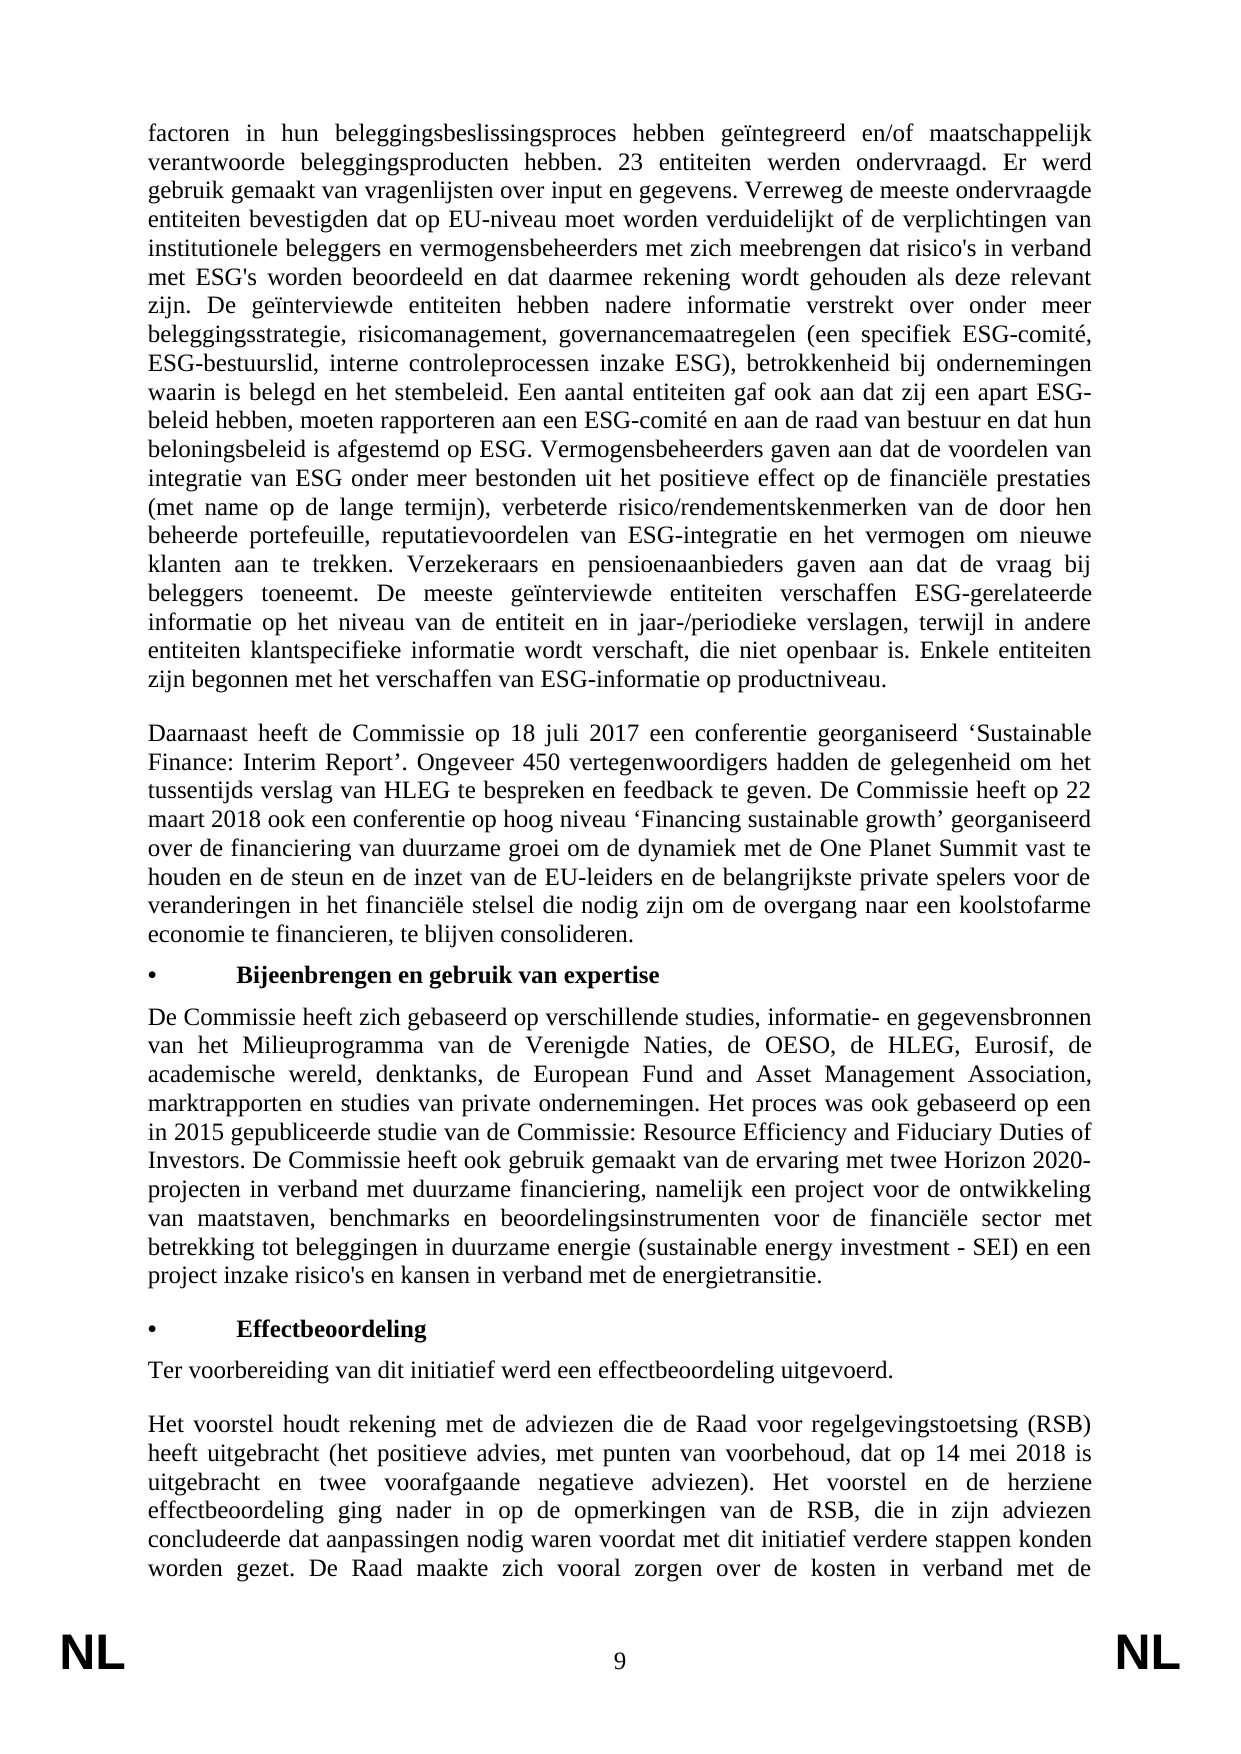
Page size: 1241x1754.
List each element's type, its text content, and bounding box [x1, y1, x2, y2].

text Daarnaast heeft de Commissie op 18 juli 2017 een conferentie georganiseerd ‘Sustainable Finance: Interim Report’. Ongeveer 450 vertegenwoordigers hadden de gelegenheid om het tussentijds verslag van HLEG te bespreken en feedback te geven. De Commissie heeft op 22 maart 2018 ook een conferentie op hoog niveau ‘Financing sustainable growth’ georganiseerd over de financiering van duurzame groei om de dynamiek met de One Planet Summit vast te houden en de steun en de inzet van de EU-leiders en de belangrijkste private spelers voor de veranderingen in het financiële stelsel die nodig zijn om de overgang naar een koolstofarme economie te financieren, te blijven consolideren. [148, 718, 1093, 948]
subtitle • Bijeenbrengen en gebruik van expertise [148, 961, 1093, 989]
subtitle • Effectbeoordeling [148, 1314, 1093, 1343]
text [148, 118, 1093, 693]
text Ter voorbereiding van dit initiatief werd een effectbeoordeling uitgevoerd. [148, 1356, 1093, 1384]
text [148, 1409, 1093, 1582]
text De Commissie heeft zich gebaseerd op verschillende studies, informatie- en gegevensbronnen van het Milieuprogramma van de Verenigde Naties, de OESO, de HLEG, Eurosif, de academische wereld, denktanks, de European Fund and Asset Management Association, marktrapporten en studies van private ondernemingen. Het proces was ook gebaseerd op een in 2015 gepubliceerde studie van de Commissie: Resource Efficiency and Fiduciary Duties of Investors. De Commissie heeft ook gebruik gemaakt van de ervaring met twee Horizon 2020-projecten in verband met duurzame financiering, namelijk een project voor de ontwikkeling van maatstaven, benchmarks en beoordelingsinstrumenten voor de financiële sector met betrekking tot beleggingen in duurzame energie (sustainable energy investment - SEI) en een project inzake risico's en kansen in verband met de energietransitie. [148, 1002, 1093, 1289]
